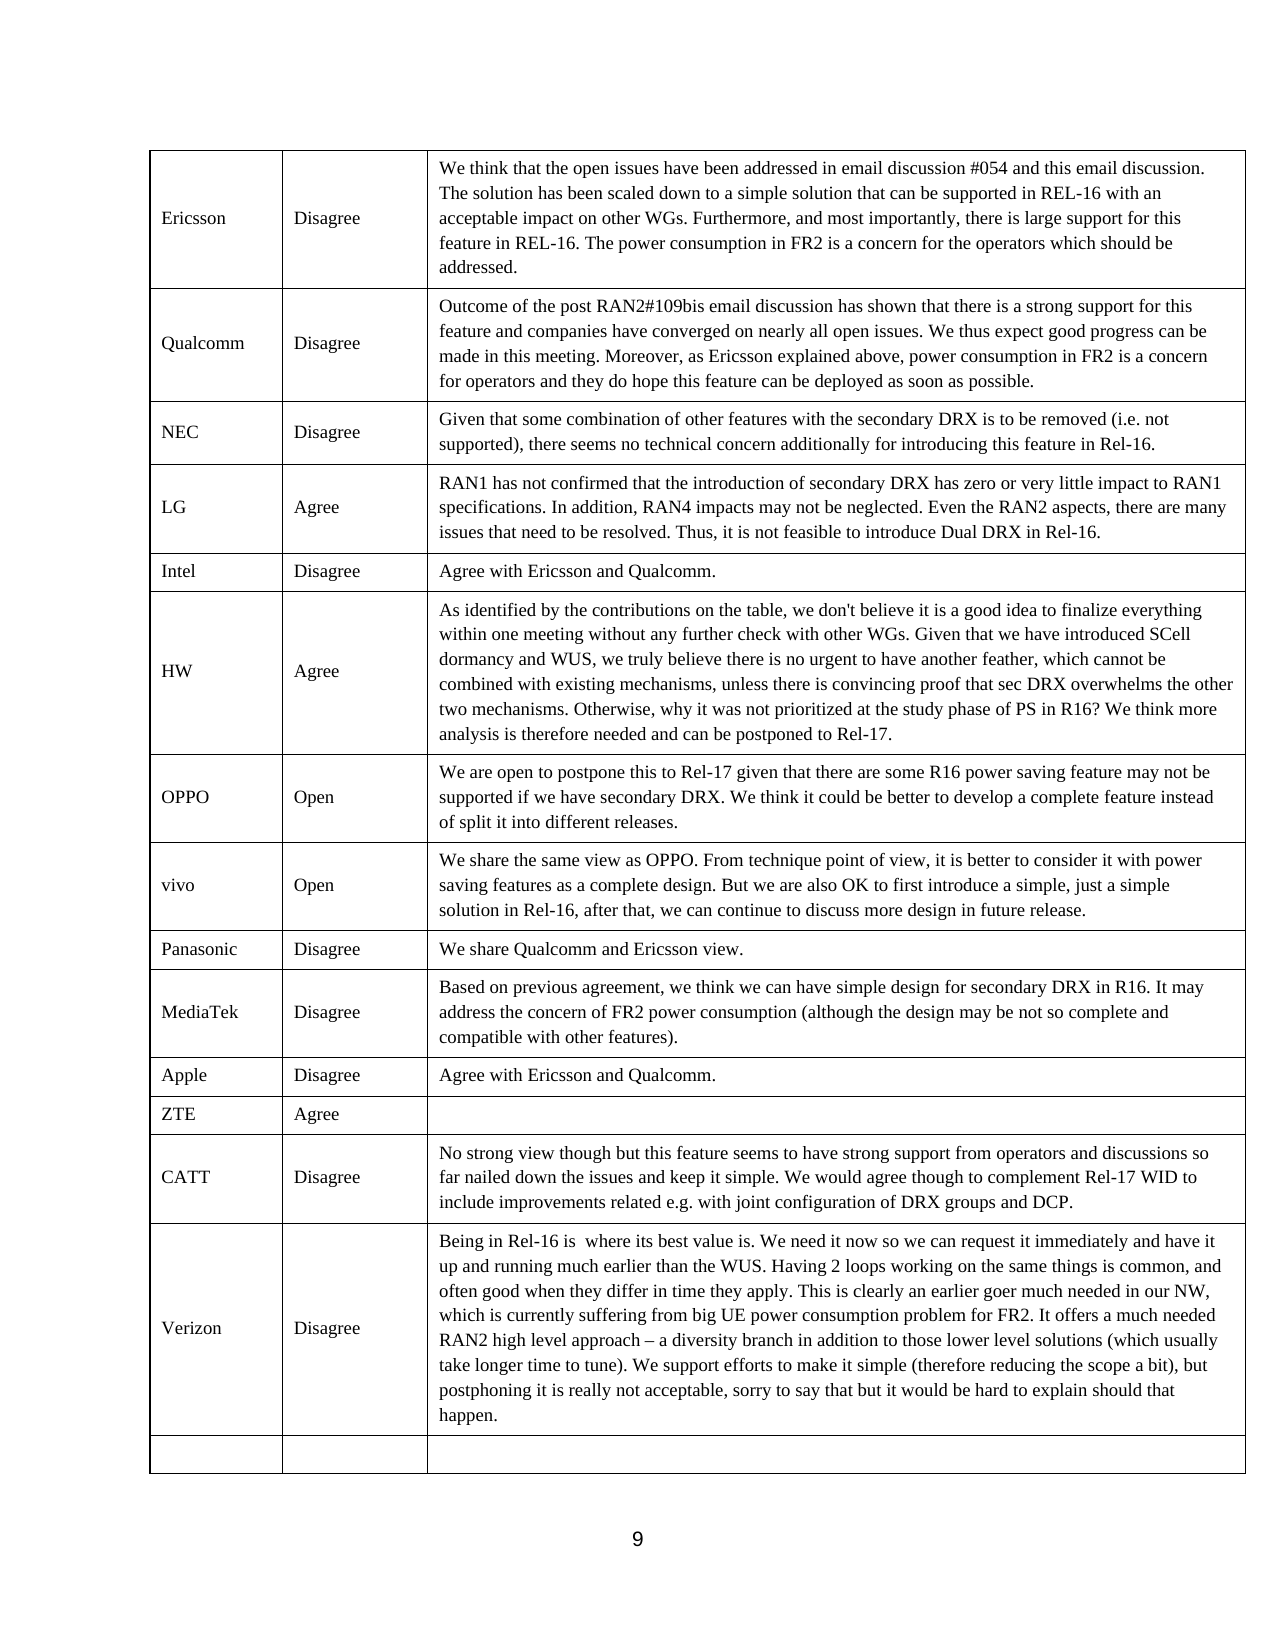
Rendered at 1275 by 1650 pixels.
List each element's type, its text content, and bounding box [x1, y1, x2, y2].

table_cell Open [283, 755, 427, 842]
table_cell ZTE [151, 1097, 282, 1134]
table_cell Ericsson [151, 151, 282, 288]
table_cell [428, 1436, 1245, 1473]
table_cell We share the same view as OPPO. From technique point of view, it is better to consider it with power saving features as a complete design. But we are also OK to first introduce a simple, just a simple solution in Rel-16, after that, we can continue to discuss more design in future release. [428, 843, 1245, 930]
table_cell [428, 1097, 1245, 1134]
table_cell Open [283, 843, 427, 930]
table_cell No strong view though but this feature seems to have strong support from operators and discussions so far nailed down the issues and keep it simple. We would agree though to complement Rel-17 WID to include improvements related e.g. with joint configuration of DRX groups and DCP. [428, 1135, 1245, 1223]
table_cell Agree with Ericsson and Qualcomm. [428, 554, 1245, 591]
table_cell We are open to postpone this to Rel-17 given that there are some R16 power saving feature may not be supported if we have secondary DRX. We think it could be better to develop a complete feature instead of split it into different releases. [428, 755, 1245, 842]
table_cell Verizon [151, 1224, 282, 1435]
table_cell Panasonic [151, 931, 282, 969]
table_cell Based on previous agreement, we think we can have simple design for secondary DRX in R16. It may address the concern of FR2 power consumption (although the design may be not so complete and compatible with other features). [428, 970, 1245, 1057]
table_cell Disagree [283, 554, 427, 591]
table_cell Disagree [283, 931, 427, 969]
table_cell RAN1 has not confirmed that the introduction of secondary DRX has zero or very little impact to RAN1 specifications. In addition, RAN4 impacts may not be neglected. Even the RAN2 aspects, there are many issues that need to be resolved. Thus, it is not feasible to introduce Dual DRX in Rel-16. [428, 465, 1245, 552]
table_cell Disagree [283, 402, 427, 464]
table_cell Disagree [283, 151, 427, 288]
table_cell HW [151, 592, 282, 754]
table_cell We think that the open issues have been addressed in email discussion #054 and this email discussion. The solution has been scaled down to a simple solution that can be supported in REL-16 with an acceptable impact on other WGs. Furthermore, and most importantly, there is large support for this feature in REL-16. The power consumption in FR2 is a concern for the operators which should be addressed. [428, 151, 1245, 288]
table_cell Intel [151, 554, 282, 591]
table_cell Agree with Ericsson and Qualcomm. [428, 1058, 1245, 1096]
table_cell Disagree [283, 970, 427, 1057]
table_cell LG [151, 465, 282, 552]
table_cell Given that some combination of other features with the secondary DRX is to be removed (i.e. not supported), there seems no technical concern additionally for introducing this feature in Rel-16. [428, 402, 1245, 464]
table_cell Being in Rel-16 is where its best value is. We need it now so we can request it immediately and have it up and running much earlier than the WUS. Having 2 loops working on the same things is common, and often good when they differ in time they apply. This is clearly an earlier goer much needed in our NW, which is currently suffering from big UE power consumption problem for FR2. It offers a much needed RAN2 high level approach – a diversity branch in addition to those lower level solutions (which usually take longer time to tune). We support efforts to make it simple (therefore reducing the scope a bit), but postphoning it is really not acceptable, sorry to say that but it would be hard to explain should that happen. [428, 1224, 1245, 1435]
table_cell CATT [151, 1135, 282, 1223]
table_cell Disagree [283, 1135, 427, 1223]
table_cell Disagree [283, 289, 427, 401]
table_cell [151, 1436, 282, 1473]
table_cell We share Qualcomm and Ericsson view. [428, 931, 1245, 969]
table_cell NEC [151, 402, 282, 464]
table_cell As identified by the contributions on the table, we don't believe it is a good idea to finalize everything within one meeting without any further check with other WGs. Given that we have introduced SCell dormancy and WUS, we truly believe there is no urgent to have another feather, which cannot be combined with existing mechanisms, unless there is convincing proof that sec DRX overwhelms the other two mechanisms. Otherwise, why it was not prioritized at the study phase of PS in R16? We think more analysis is therefore needed and can be postponed to Rel-17. [428, 592, 1245, 754]
table_cell Outcome of the post RAN2#109bis email discussion has shown that there is a strong support for this feature and companies have converged on nearly all open issues. We thus expect good progress can be made in this meeting. Moreover, as Ericsson explained above, power consumption in FR2 is a concern for operators and they do hope this feature can be deployed as soon as possible. [428, 289, 1245, 401]
table_cell vivo [151, 843, 282, 930]
table_cell OPPO [151, 755, 282, 842]
table_cell Apple [151, 1058, 282, 1096]
table_cell Agree [283, 1097, 427, 1134]
table_cell Qualcomm [151, 289, 282, 401]
table_cell Disagree [283, 1058, 427, 1096]
table_cell Disagree [283, 1224, 427, 1435]
table_cell Agree [283, 592, 427, 754]
table_cell Agree [283, 465, 427, 552]
table_cell [283, 1436, 427, 1473]
table_cell MediaTek [151, 970, 282, 1057]
